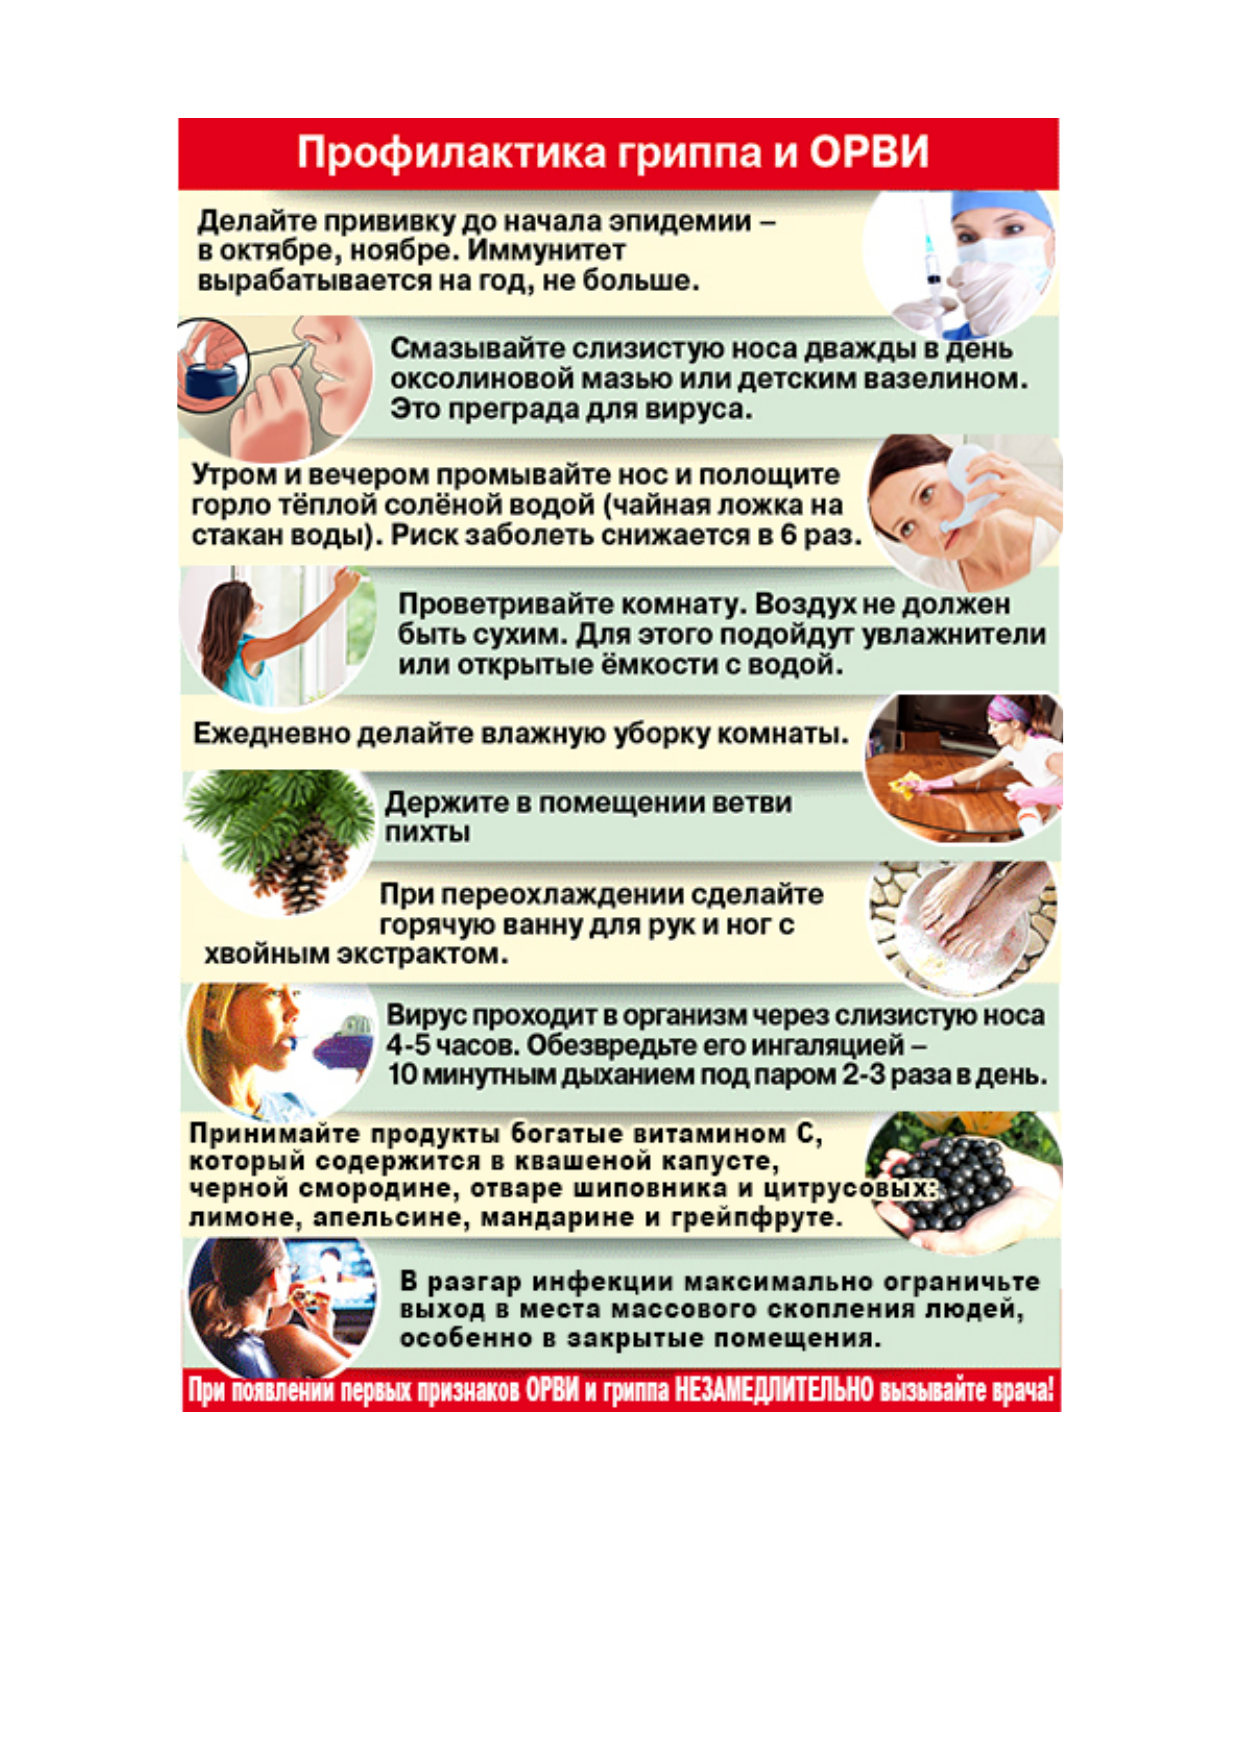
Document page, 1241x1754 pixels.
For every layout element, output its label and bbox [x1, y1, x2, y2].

picture [177, 118, 1064, 1412]
